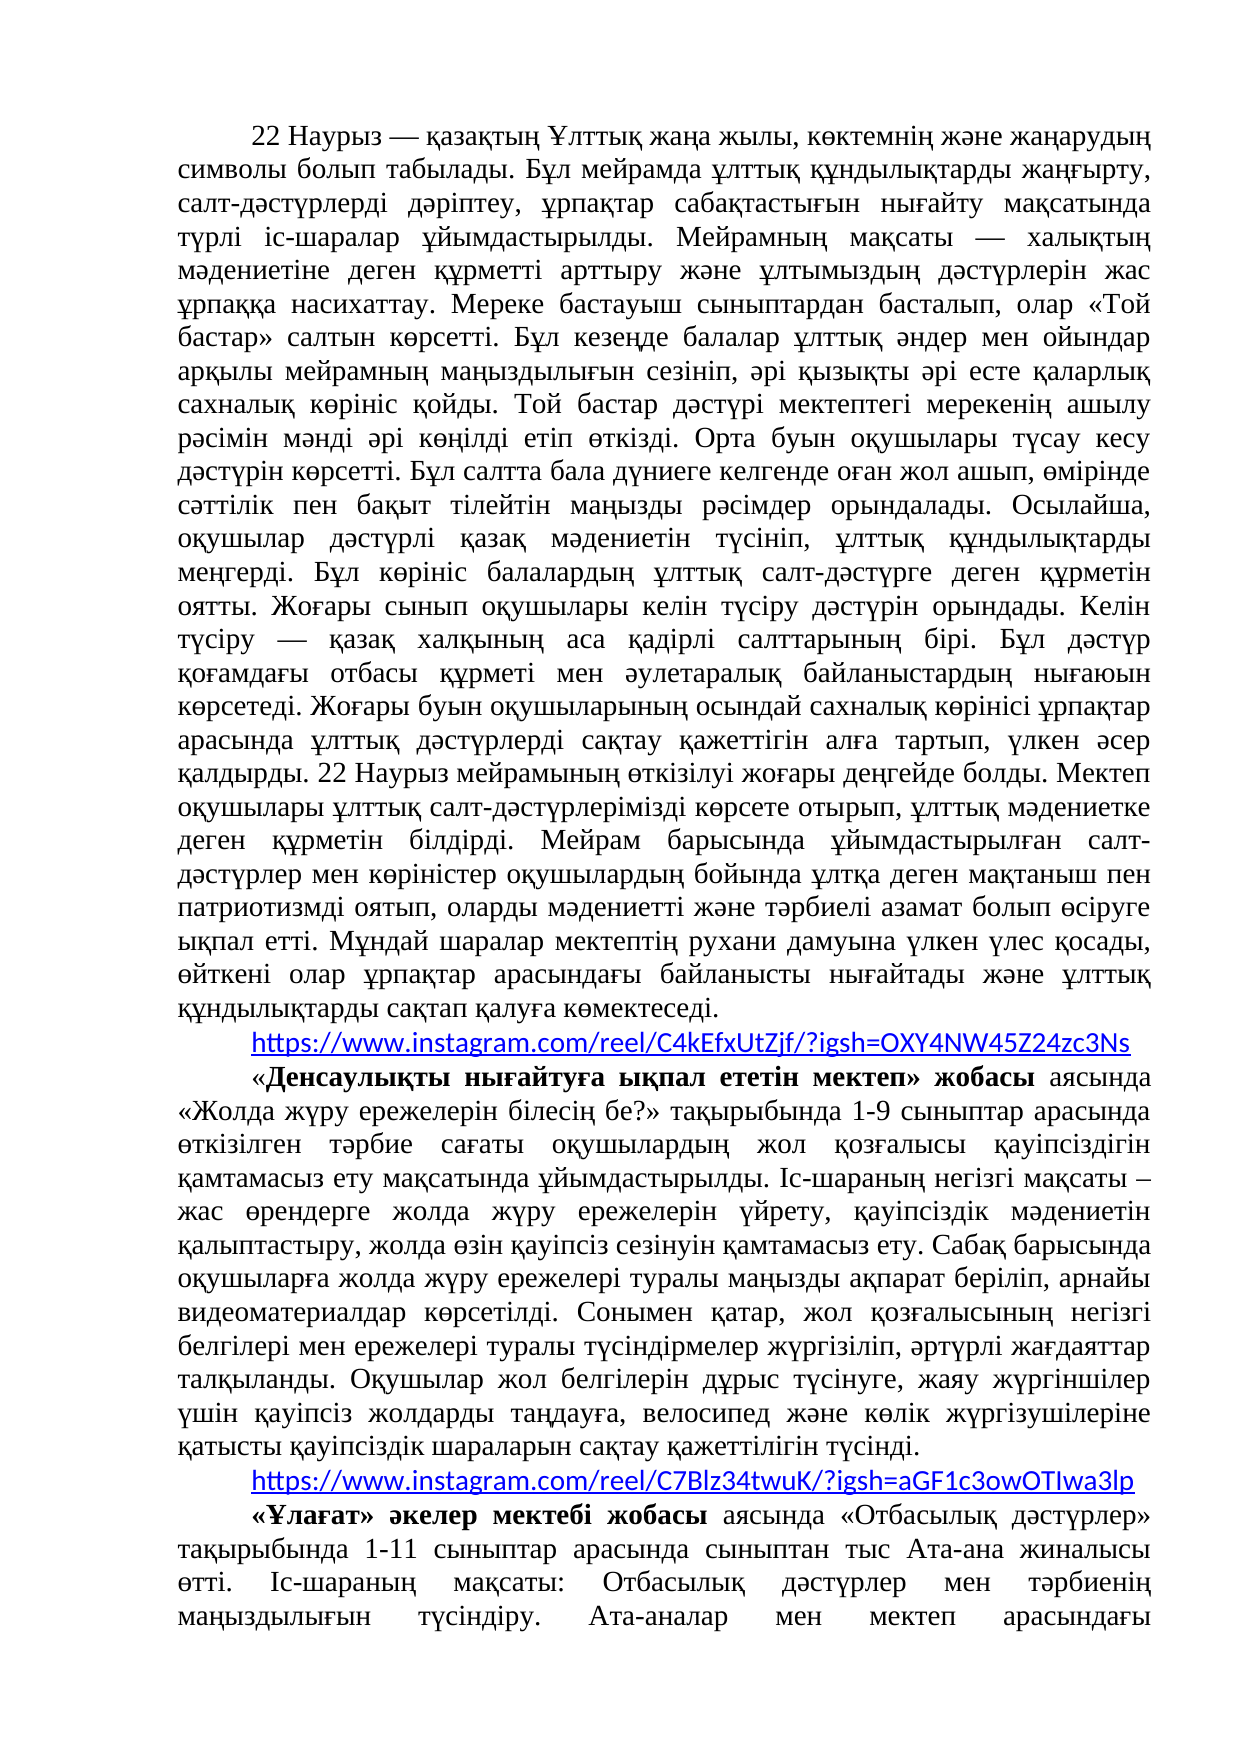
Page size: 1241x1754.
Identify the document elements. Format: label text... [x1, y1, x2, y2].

text https://www.instagram.com/reel/C4kEfxUtZjf/?igsh=OXY4NW45Z24zc3Ns [177, 1024, 1152, 1059]
text 22 Наурыз — қазақтың Ұлттық жаңа жылы, көктемнің және жаңарудың символы болып табылады. Бұл мейрамда ұлттық құндылықтарды жаңғырту, салт-дәстүрлерді дәріптеу, ұрпақтар сабақтастығын нығайту мақсатында түрлі іс-шаралар ұйымдастырылды. Мейрамның мақсаты — халықтың мәдениетіне деген құрметті арттыру және ұлтымыздың дәстүрлерін жас ұрпаққа насихаттау. Мереке бастауыш сыныптардан басталып, олар «Той бастар» салтын көрсетті. Бұл кезеңде балалар ұлттық әндер мен ойындар арқылы мейрамның маңыздылығын сезініп, әрі қызықты әрі есте қаларлық сахналық көрініс қойды. Той бастар дәстүрі мектептегі мерекенің ашылу рәсімін мәнді әрі көңілді етіп өткізді. Орта буын оқушылары түсау кесу дәстүрін көрсетті. Бұл салтта бала дүниеге келгенде оған жол ашып, өмірінде сәттілік пен бақыт тілейтін маңызды рәсімдер орындалады. Осылайша, оқушылар дәстүрлі қазақ мәдениетін түсініп, ұлттық құндылықтарды меңгерді. Бұл көрініс балалардың ұлттық салт-дәстүрге деген құрметін оятты. Жоғары сынып оқушылары келін түсіру дәстүрін орындады. Келін түсіру — қазақ халқының аса қадірлі салттарының бірі. Бұл дәстүр қоғамдағы отбасы құрметі мен әулетаралық байланыстардың нығаюын көрсетеді. Жоғары буын оқушыларының осындай сахналық көрінісі ұрпақтар арасында ұлттық дәстүрлерді сақтау қажеттігін алға тартып, үлкен әсер қалдырды. 22 Наурыз мейрамының өткізілуі жоғары деңгейде болды. Мектеп оқушылары ұлттық салт-дәстүрлерімізді көрсете отырып, ұлттық мәдениетке деген құрметін білдірді. Мейрам барысында ұйымдастырылған салт-дәстүрлер мен көріністер оқушылардың бойында ұлтқа деген мақтаныш пен патриотизмді оятып, оларды мәдениетті және тәрбиелі азамат болып өсіруге ықпал етті. Мұндай шаралар мектептің рухани дамуына үлкен үлес қосады, өйткені олар ұрпақтар арасындағы байланысты нығайтады және ұлттық құндылықтарды сақтап қалуға көмектеседі. [177, 118, 1152, 1024]
text «Денсаулықты нығайтуға ықпал ететін мектеп» жобасы аясында «Жолда жүру ережелерін білесің бе?» тақырыбында 1-9 сыныптар арасында өткізілген тәрбие сағаты оқушылардың жол қозғалысы қауіпсіздігін қамтамасыз ету мақсатында ұйымдастырылды. Іс-шараның негізгі мақсаты – жас өрендерге жолда жүру ережелерін үйрету, қауіпсіздік мәдениетін қалыптастыру, жолда өзін қауіпсіз сезінуін қамтамасыз ету. Сабақ барысында оқушыларға жолда жүру ережелері туралы маңызды ақпарат беріліп, арнайы видеоматериалдар көрсетілді. Сонымен қатар, жол қозғалысының негізгі белгілері мен ережелері туралы түсіндірмелер жүргізіліп, әртүрлі жағдаяттар талқыланды. Оқушылар жол белгілерін дұрыс түсінуге, жаяу жүргіншілер үшін қауіпсіз жолдарды таңдауға, велосипед және көлік жүргізушілеріне қатысты қауіпсіздік шараларын сақтау қажеттілігін түсінді. [177, 1059, 1152, 1462]
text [177, 1497, 1152, 1632]
text https://www.instagram.com/reel/C7Blz34twuK/?igsh=aGF1c3owOTIwa3lp [177, 1462, 1152, 1497]
